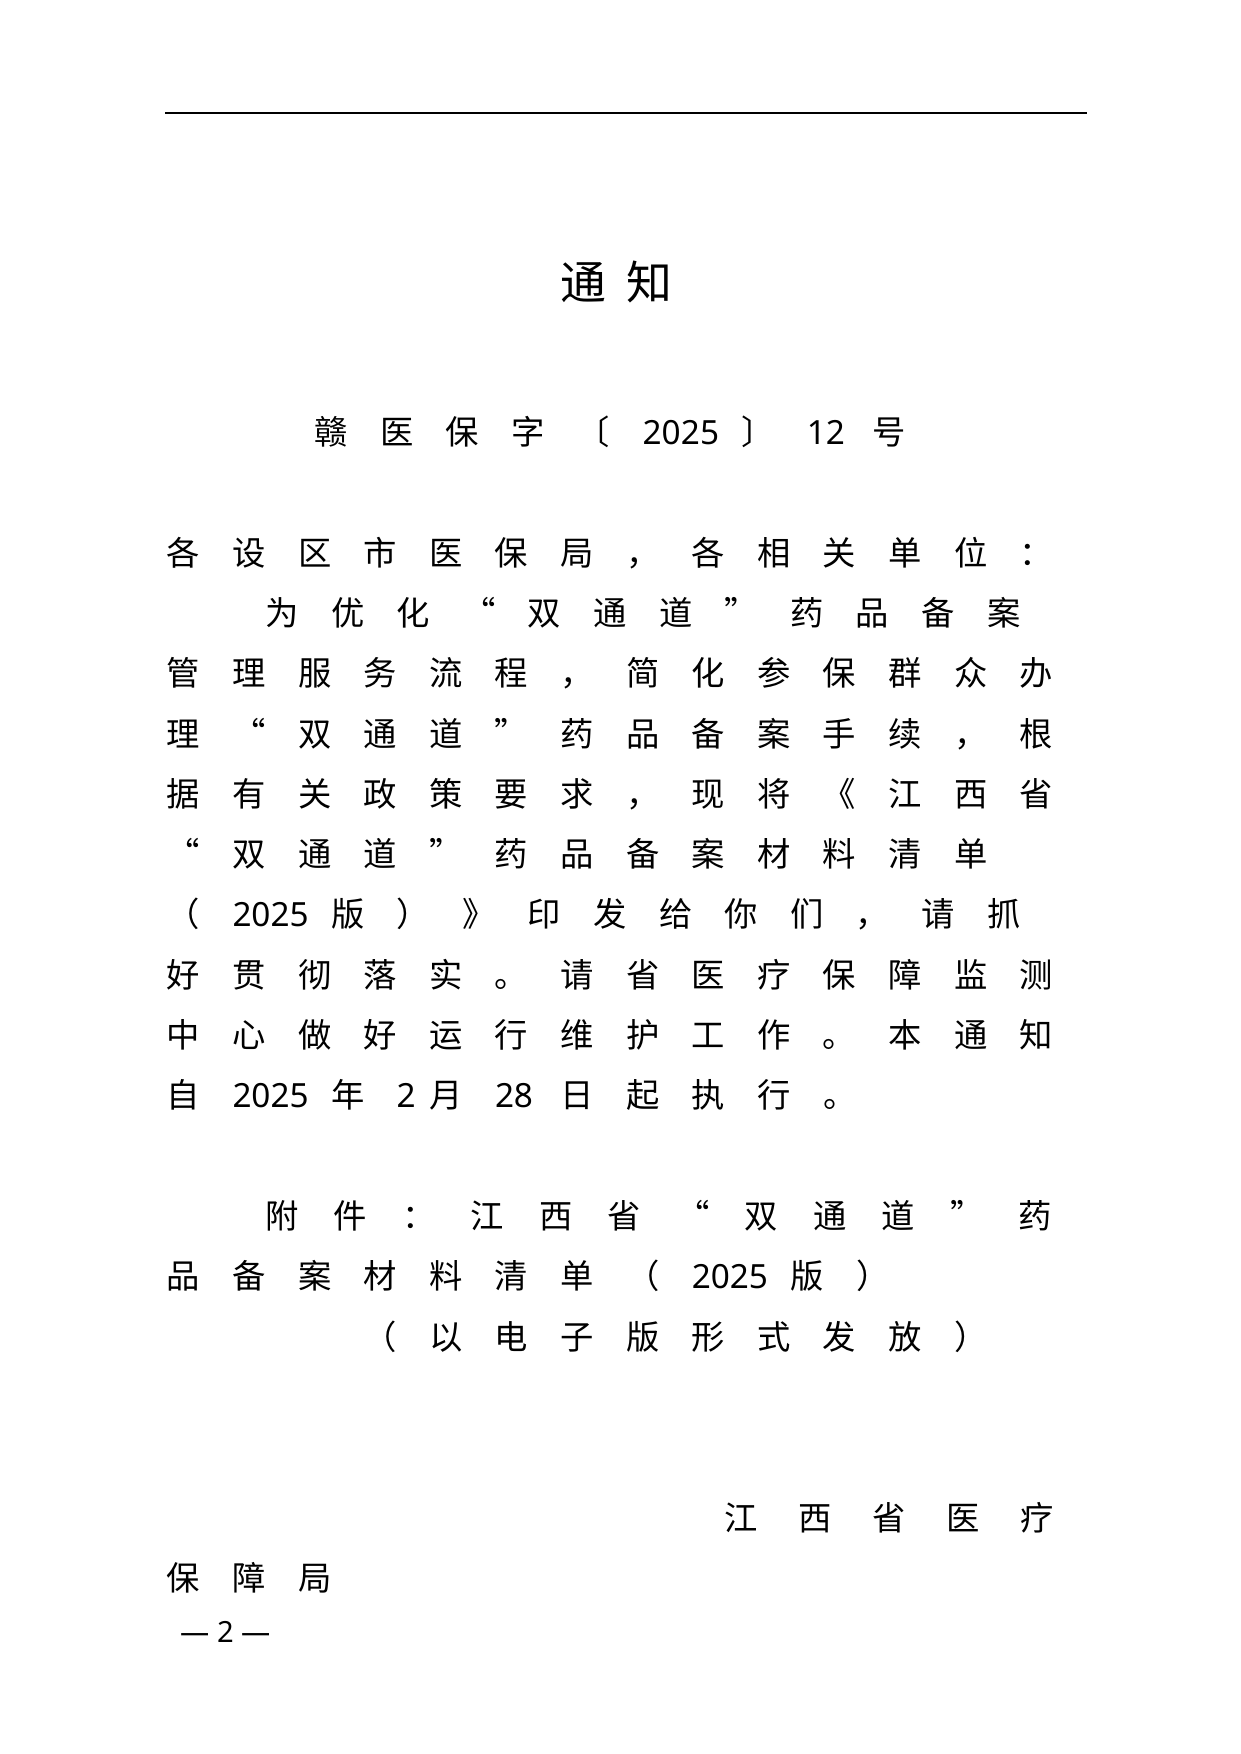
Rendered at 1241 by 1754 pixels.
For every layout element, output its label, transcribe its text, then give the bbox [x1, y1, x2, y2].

text 备案材料清单（2025版）》的通知 [167, 219, 1085, 339]
text 各设区市医保局，各相关单位： [167, 520, 1085, 581]
text 为优化“双通道”药品备案管理服务流程，简化参保群众办理“双通道”药品备案手续，根据有关政策要求，现将《江西省“双通道”药品备案材料清单（2025版）》印发给你们，请抓好贯彻落实。请省医疗保障监测中心做好运行维护工作。本通知自2025年2月28日起执行。 [167, 581, 1085, 1123]
text 江西省医疗保障局 [167, 1485, 1085, 1606]
text 赣医保字〔2025〕12号 [167, 400, 1085, 460]
text （以电子版形式发放） [167, 1304, 1085, 1365]
text 附件：江西省“双通道”药品备案材料清单（2025版） [167, 1184, 1085, 1304]
